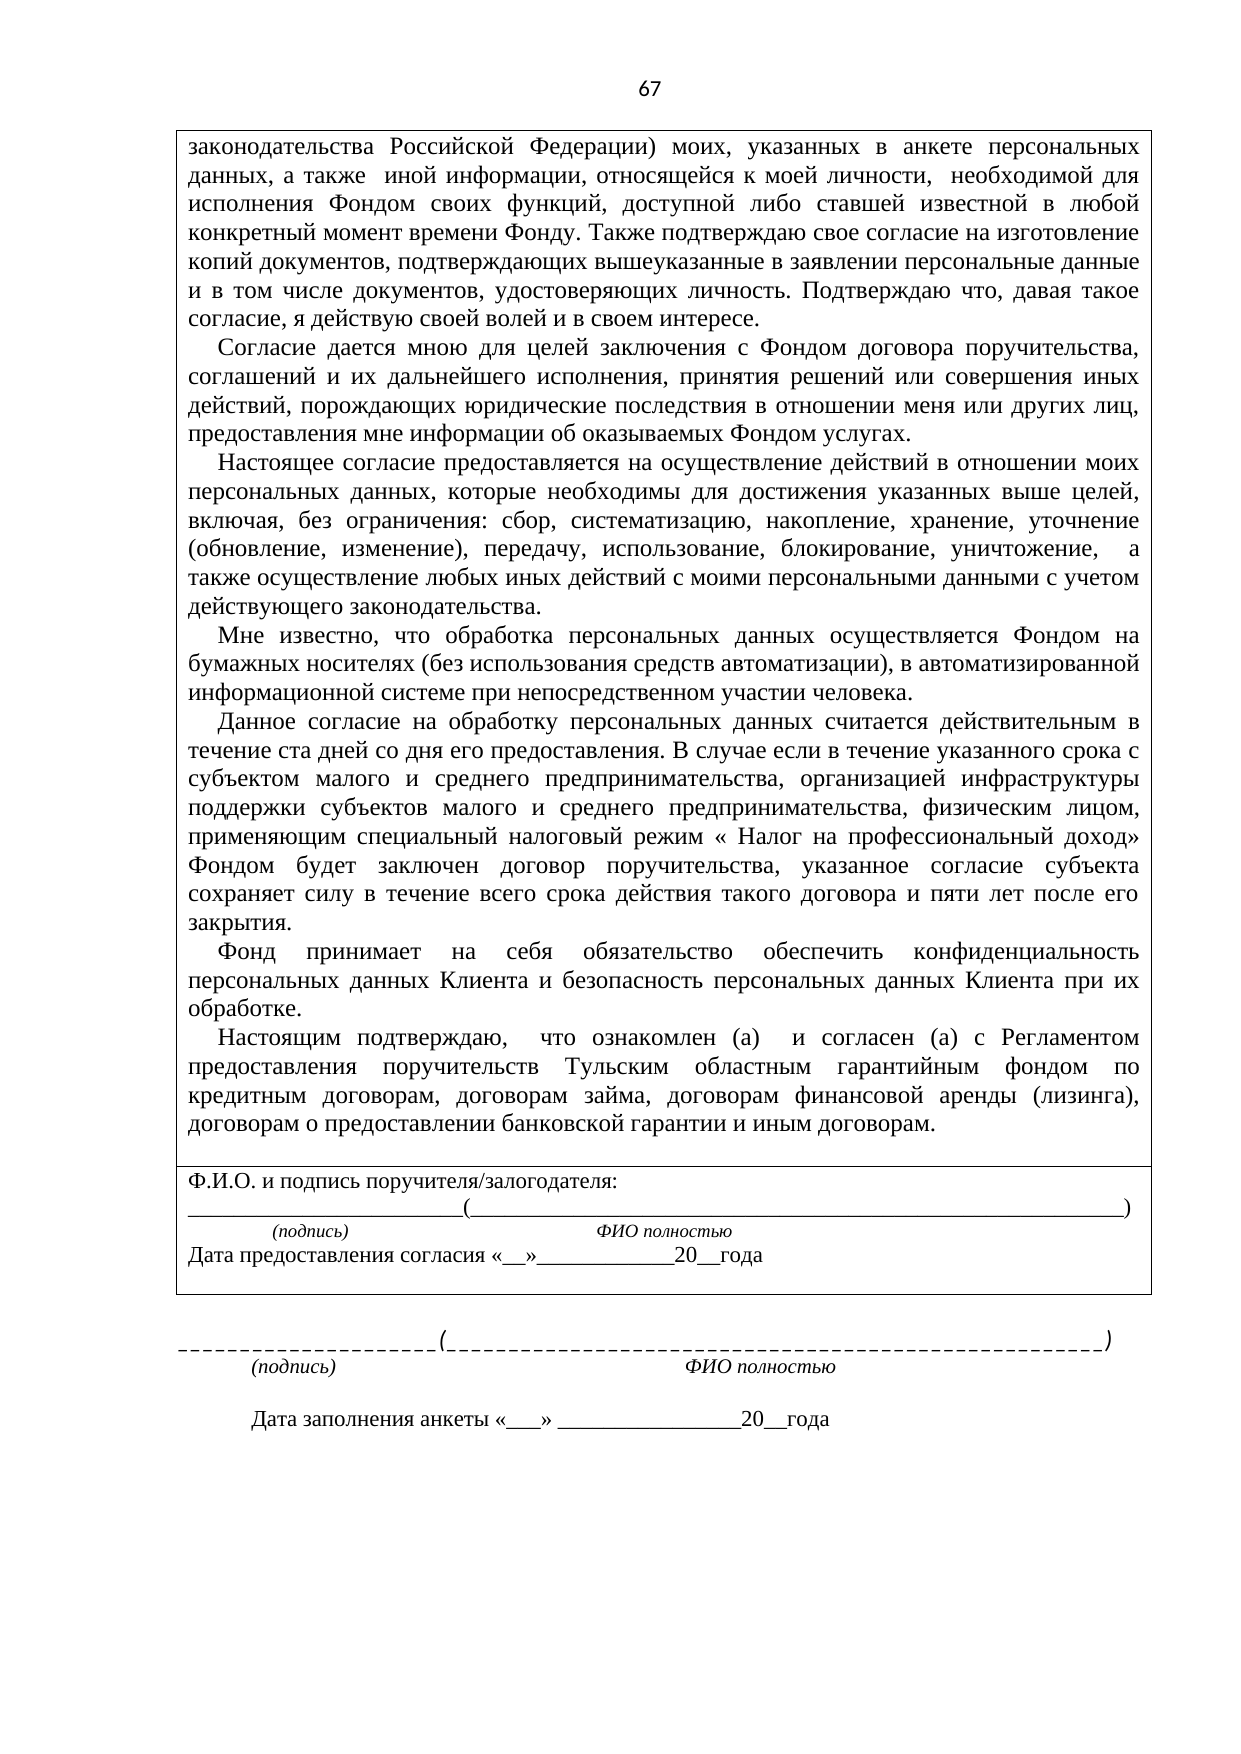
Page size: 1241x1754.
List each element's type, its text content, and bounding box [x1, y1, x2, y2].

text (подпись) ФИО полностью [251, 1354, 1122, 1378]
text _____________________(_____________________________________________________) [177, 1324, 1122, 1354]
table_cell Ф.И.О. и подпись поручителя/залогодателя: ________________________(_________________________________________________________) (подпись) ФИО полностью Дата предоставления согласия «__»____________20__года [177, 1167, 1151, 1294]
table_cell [177, 131, 1151, 1166]
text Дата заполнения анкеты «___» ________________20__года [251, 1405, 1122, 1431]
